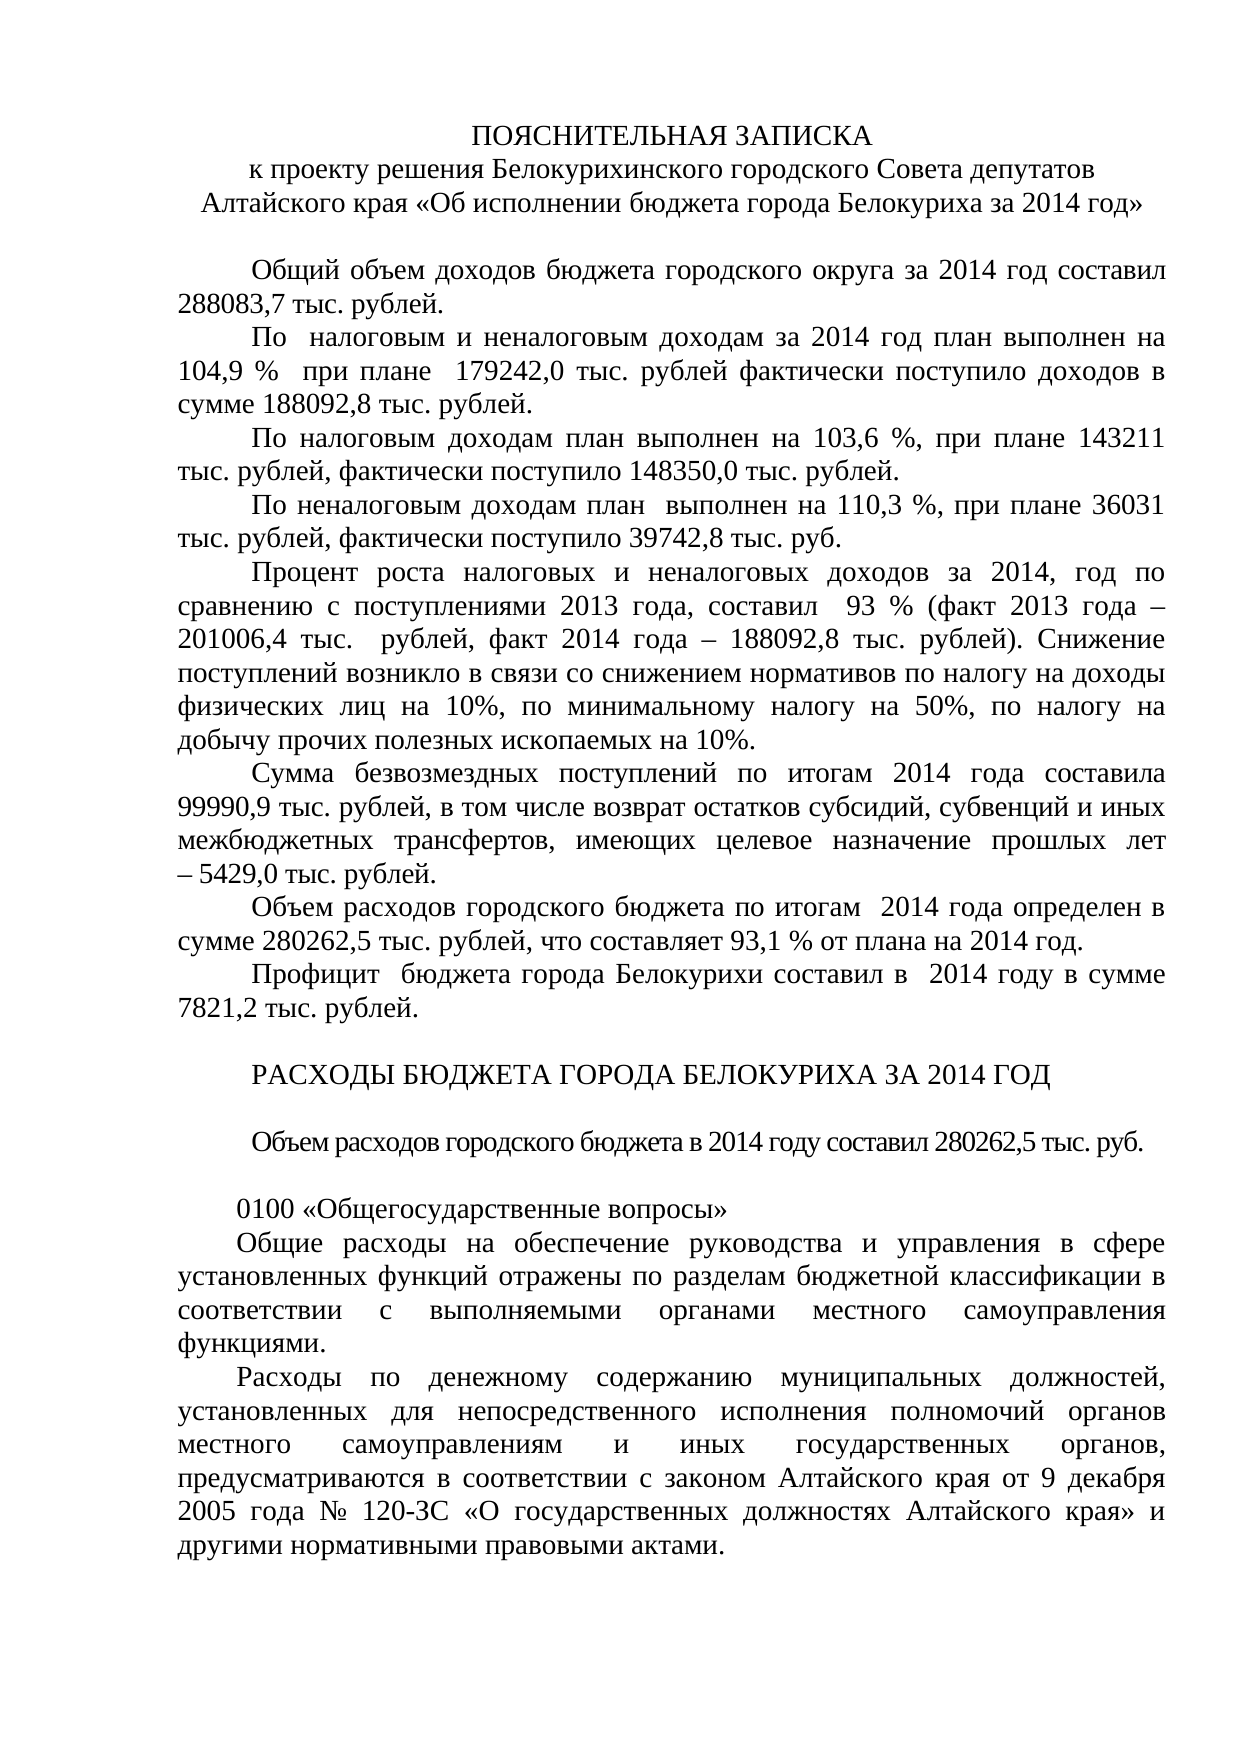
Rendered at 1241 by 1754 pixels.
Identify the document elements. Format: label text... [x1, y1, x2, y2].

text Общие расходы на обеспечение руководства и управления в сфере установленных функций отражены по разделам бюджетной классификации в соответствии с выполняемыми органами местного самоуправления функциями. [177, 1225, 1167, 1359]
text По неналоговым доходам план выполнен на 110,3 %, при плане 36031 тыс. рублей, фактически поступило 39742,8 тыс. руб. [177, 487, 1167, 554]
text Объем расходов городского бюджета в 2014 году составил 280262,5 тыс. руб. [177, 1124, 1167, 1158]
text Профицит бюджета города Белокурихи составил в 2014 году в сумме 7821,2 тыс. рублей. [177, 957, 1167, 1024]
text Общий объем доходов бюджета городского округа за 2014 год составил 288083,7 тыс. рублей. [177, 252, 1167, 319]
text 0100 «Общегосударственные вопросы» [177, 1191, 1167, 1225]
text к проекту решения Белокурихинского городского Совета депутатов Алтайского края «Об исполнении бюджета города Белокуриха за 2014 год» [177, 152, 1167, 219]
text Сумма безвозмездных поступлений по итогам 2014 года составила 99990,9 тыс. рублей, в том числе возврат остатков субсидий, субвенций и иных межбюджетных трансфертов, имеющих целевое назначение прошлых лет – 5429,0 тыс. рублей. [177, 755, 1167, 889]
text По налоговым доходам план выполнен на 103,6 %, при плане 143211 тыс. рублей, фактически поступило 148350,0 тыс. рублей. [177, 420, 1167, 487]
text Расходы бюджета ГОРОДА БЕЛОКУРИХА ЗА 2014 год [177, 1057, 1167, 1091]
text Процент роста налоговых и неналоговых доходов за 2014, год по сравнению с поступлениями 2013 года, составил 93 % (факт 2013 года – 201006,4 тыс. рублей, факт 2014 года – 188092,8 тыс. рублей). Снижение поступлений возникло в связи со снижением нормативов по налогу на доходы физических лиц на 10%, по минимальному налогу на 50%, по налогу на добычу прочих полезных ископаемых на 10%. [177, 554, 1167, 755]
subtitle ПОЯСНИТЕЛЬНАЯ ЗАПИСКА [177, 118, 1167, 152]
text Объем расходов городского бюджета по итогам 2014 года определен в сумме 280262,5 тыс. рублей, что составляет 93,1 % от плана на 2014 год. [177, 889, 1167, 957]
text По налоговым и неналоговым доходам за 2014 год план выполнен на 104,9 % при плане 179242,0 тыс. рублей фактически поступило доходов в сумме 188092,8 тыс. рублей. [177, 319, 1167, 420]
text Расходы по денежному содержанию муниципальных должностей, установленных для непосредственного исполнения полномочий органов местного самоуправлениям и иных государственных органов, предусматриваются в соответствии с законом Алтайского края от 9 декабря 2005 года № 120-ЗС «О государственных должностях Алтайского края» и другими нормативными правовыми актами. [177, 1359, 1167, 1560]
